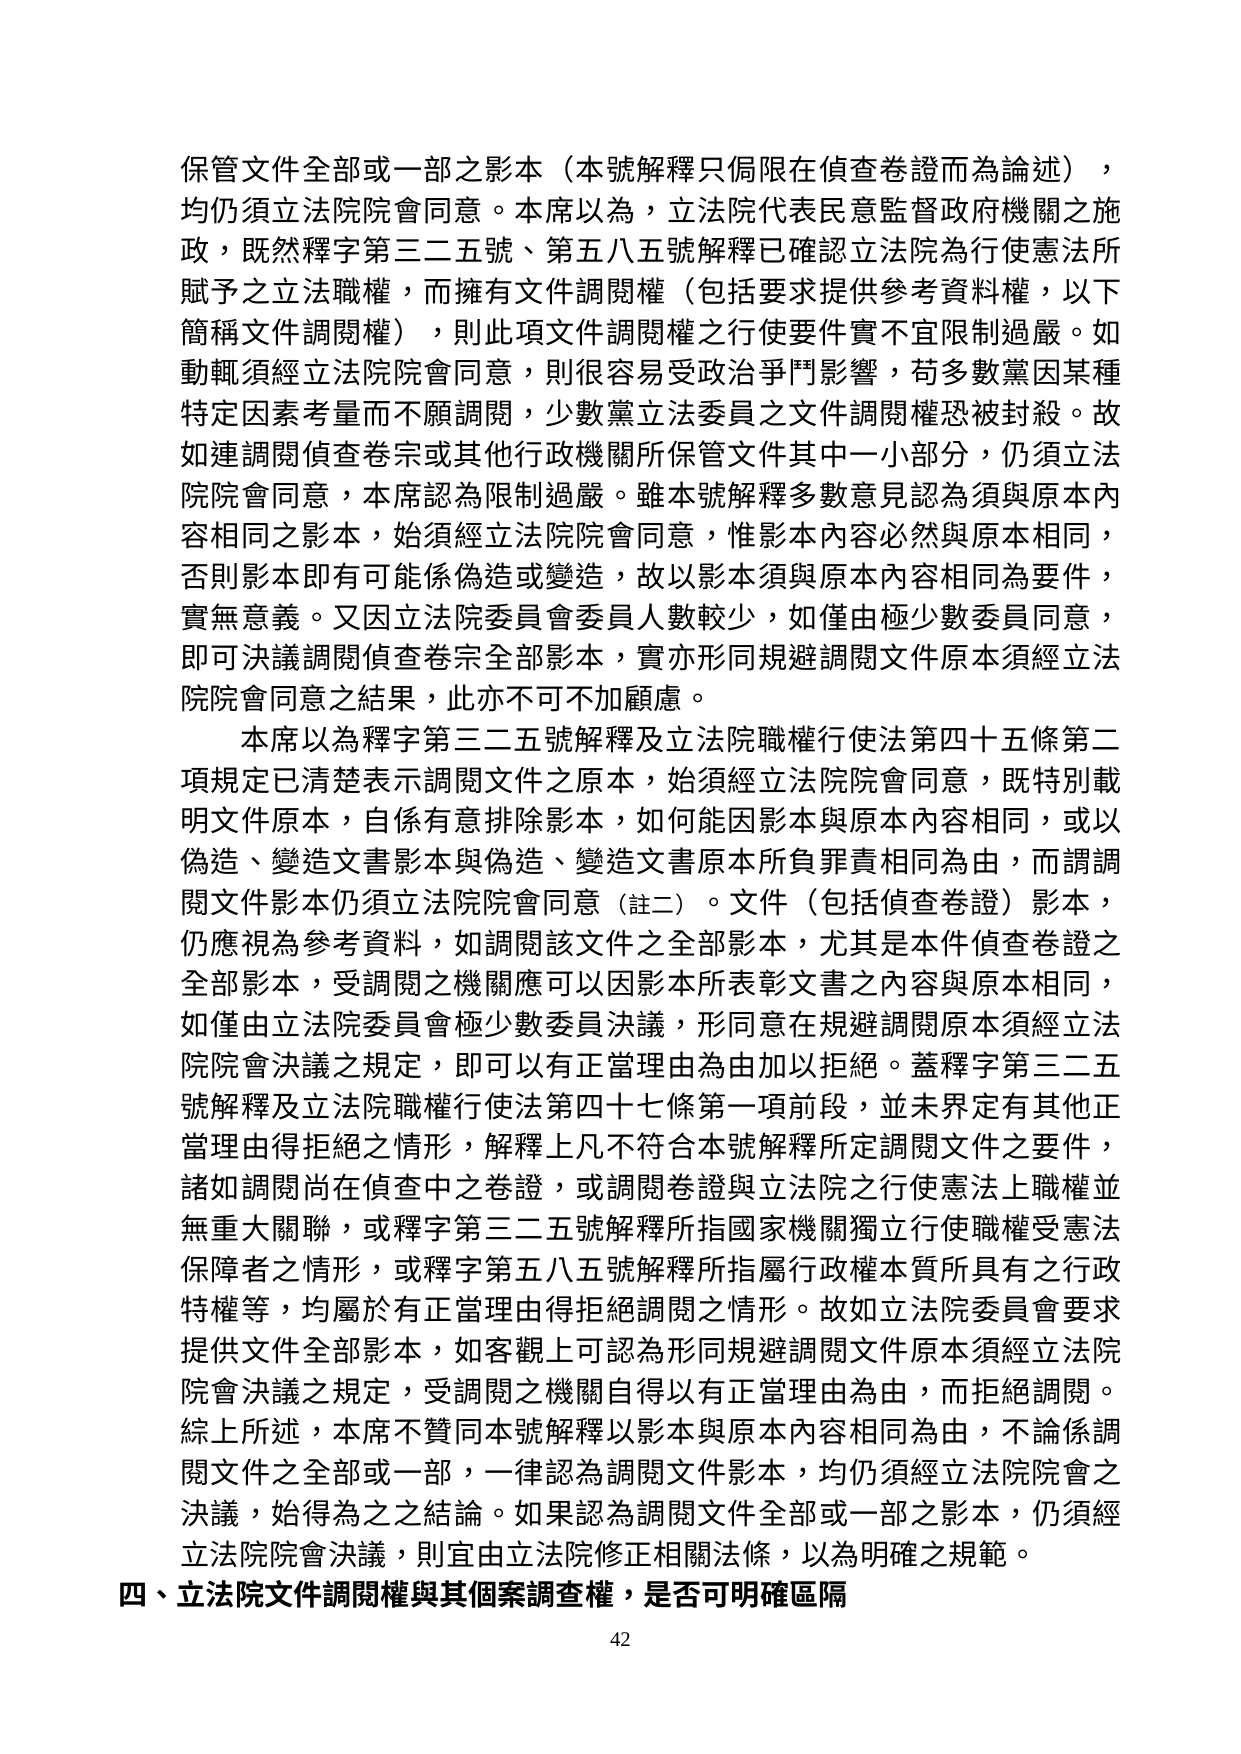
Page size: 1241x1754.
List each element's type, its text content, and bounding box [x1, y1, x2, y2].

text 本席以為釋字第三二五號解釋及立法院職權行使法第四十五條第二項規定已清楚表示調閱文件之原本，始須經立法院院會同意，既特別載明文件原本，自係有意排除影本，如何能因影本與原本內容相同，或以偽造、變造文書影本與偽造、變造文書原本所負罪責相同為由，而謂調閱文件影本仍須立法院院會同意（註二）。文件（包括偵查卷證）影本，仍應視為參考資料，如調閱該文件之全部影本，尤其是本件偵查卷證之全部影本，受調閱之機關應可以因影本所表彰文書之內容與原本相同，如僅由立法院委員會極少數委員決議，形同意在規避調閱原本須經立法院院會決議之規定，即可以有正當理由為由加以拒絕。蓋釋字第三二五號解釋及立法院職權行使法第四十七條第一項前段，並未界定有其他正當理由得拒絕之情形，解釋上凡不符合本號解釋所定調閱文件之要件，諸如調閱尚在偵查中之卷證，或調閱卷證與立法院之行使憲法上職權並無重大關聯，或釋字第三二五號解釋所指國家機關獨立行使職權受憲法保障者之情形，或釋字第五八五號解釋所指屬行政權本質所具有之行政特權等，均屬於有正當理由得拒絕調閱之情形。故如立法院委員會要求提供文件全部影本，如客觀上可認為形同規避調閱文件原本須經立法院院會決議之規定，受調閱之機關自得以有正當理由為由，而拒絕調閱。綜上所述，本席不贊同本號解釋以影本與原本內容相同為由，不論係調閱文件之全部或一部，一律認為調閱文件影本，均仍須經立法院院會之決議，始得為之之結論。如果認為調閱文件全部或一部之影本，仍須經立法院院會決議，則宜由立法院修正相關法條，以為明確之規範。 [180, 718, 1122, 1573]
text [180, 148, 1122, 718]
text 四、立法院文件調閱權與其個案調查權，是否可明確區隔 [118, 1573, 1122, 1614]
